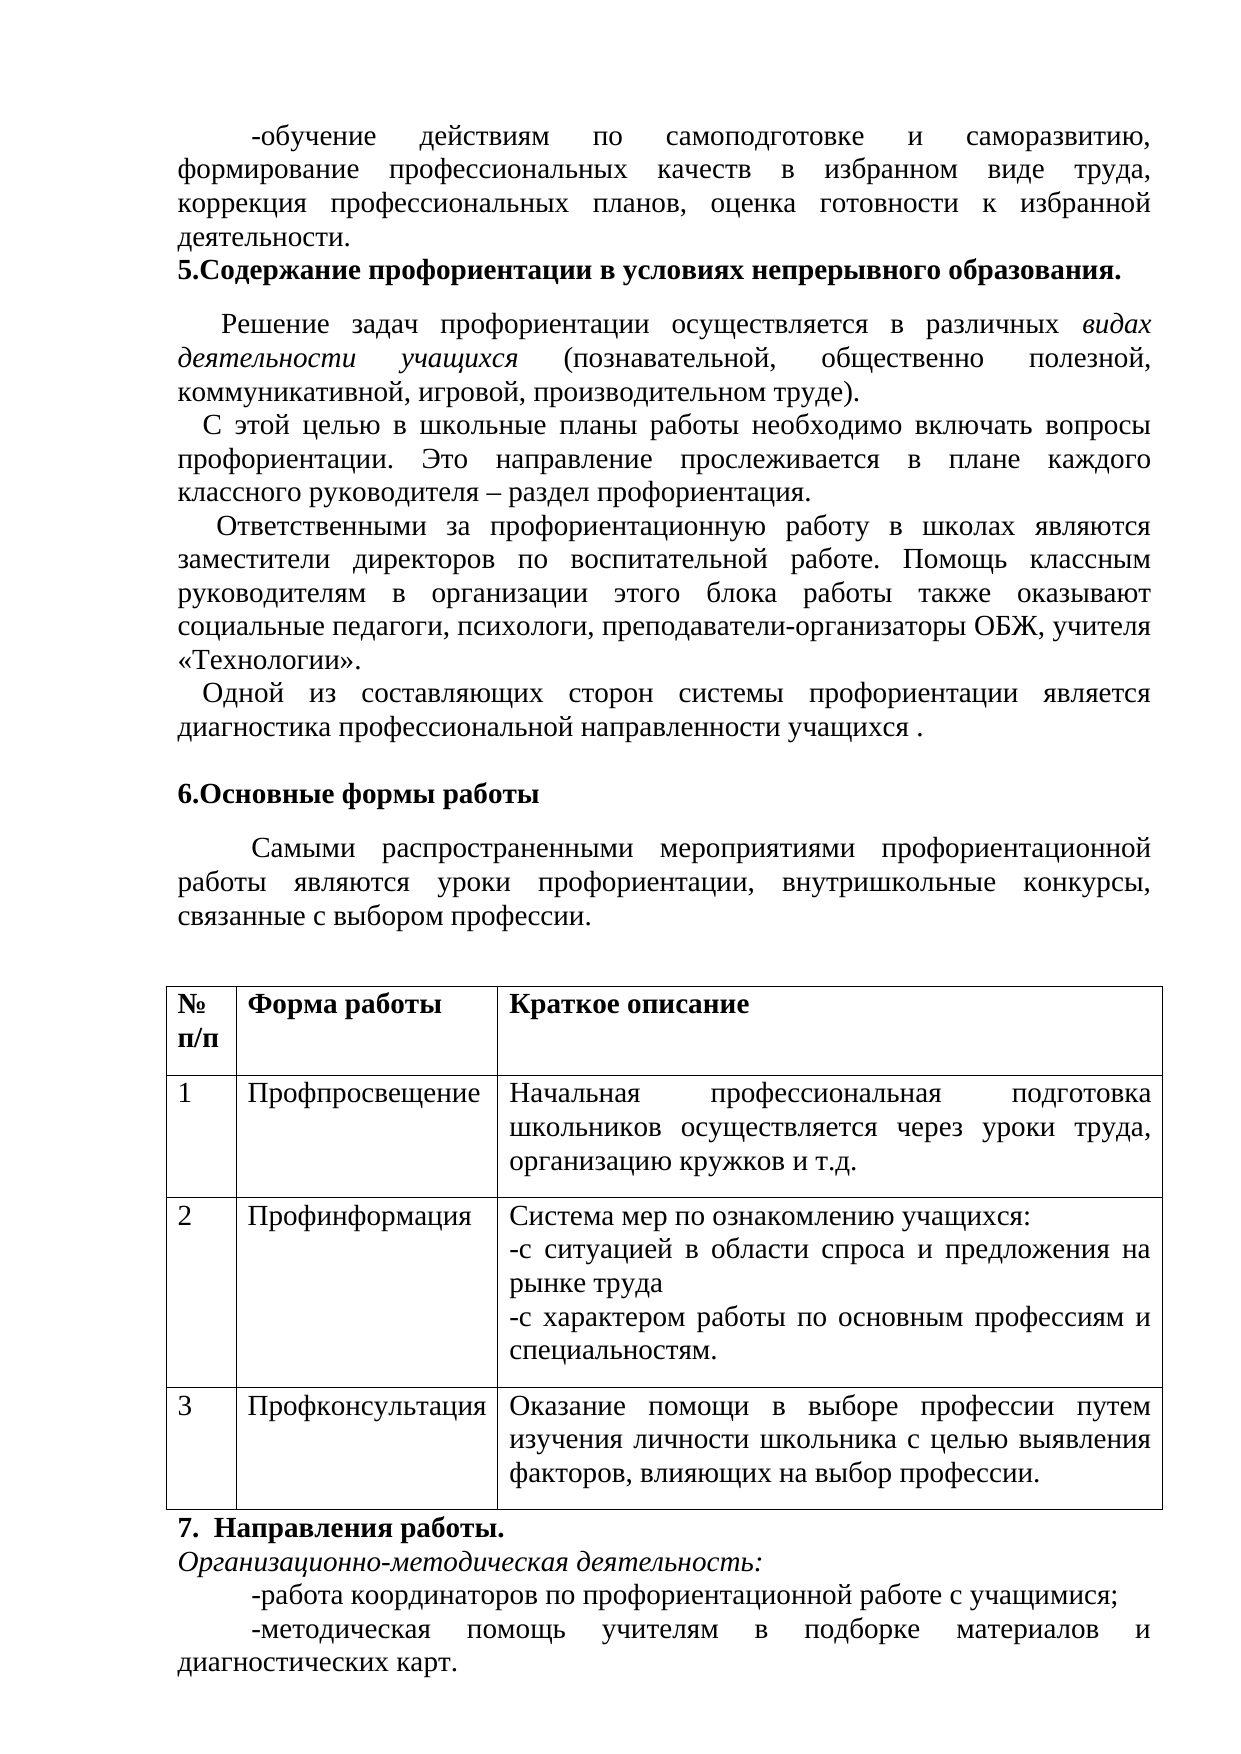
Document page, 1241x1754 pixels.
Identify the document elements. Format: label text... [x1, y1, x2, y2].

table_cell 1 [167, 1076, 236, 1197]
table_cell Оказание помощи в выборе профессии путем изучения личности школьника с целью выявления факторов, влияющих на выбор профессии. [498, 1388, 1162, 1509]
text Одной из составляющих сторон системы профориентации является диагностика профессиональной направленности учащихся . [177, 676, 1152, 743]
table_header № п/п [167, 987, 236, 1074]
table_cell 2 [167, 1198, 236, 1387]
table_cell Профинформация [237, 1198, 497, 1387]
table_header Краткое описание [498, 987, 1162, 1074]
text 5.Содержание профориентации в условиях непрерывного образования. [177, 252, 1152, 286]
table_cell Профпросвещение [237, 1076, 497, 1197]
table_cell Профконсультация [237, 1388, 497, 1509]
table_cell Система мер по ознакомлению учащихся: -с ситуацией в области спроса и предложения на рынке труда -с характером работы по основным профессиям и специальностям. [498, 1198, 1162, 1387]
text Решение задач профориентации осуществляется в различных видах деятельности учащихся (познавательной, общественно полезной, коммуникативной, игровой, производительном труде). [177, 307, 1152, 407]
text -методическая помощь учителям в подборке материалов и диагностических карт. [177, 1611, 1152, 1678]
text 7. Направления работы. [177, 1510, 1152, 1544]
table_cell 3 [167, 1388, 236, 1509]
text Самыми распространенными мероприятиями профориентационной работы являются уроки профориентации, внутришкольные конкурсы, связанные с выбором профессии. [177, 831, 1152, 931]
table_header Форма работы [237, 987, 497, 1074]
text 6.Основные формы работы [177, 776, 1152, 810]
text Организационно-методическая деятельность: [177, 1544, 1152, 1577]
text -обучение действиям по самоподготовке и саморазвитию, формирование профессиональных качеств в избранном виде труда, коррекция профессиональных планов, оценка готовности к избранной деятельности. [177, 118, 1152, 252]
table_cell Начальная профессиональная подготовка школьников осуществляется через уроки труда, организацию кружков и т.д. [498, 1076, 1162, 1197]
text -работа координаторов по профориентационной работе с учащимися; [177, 1577, 1152, 1611]
text Ответственными за профориентационную работу в школах являются заместители директоров по воспитательной работе. Помощь классным руководителям в организации этого блока работы также оказывают социальные педагоги, психологи, преподаватели-организаторы ОБЖ, учителя «Технологии». [177, 508, 1152, 676]
text С этой целью в школьные планы работы необходимо включать вопросы профориентации. Это направление прослеживается в плане каждого классного руководителя – раздел профориентация. [177, 407, 1152, 508]
